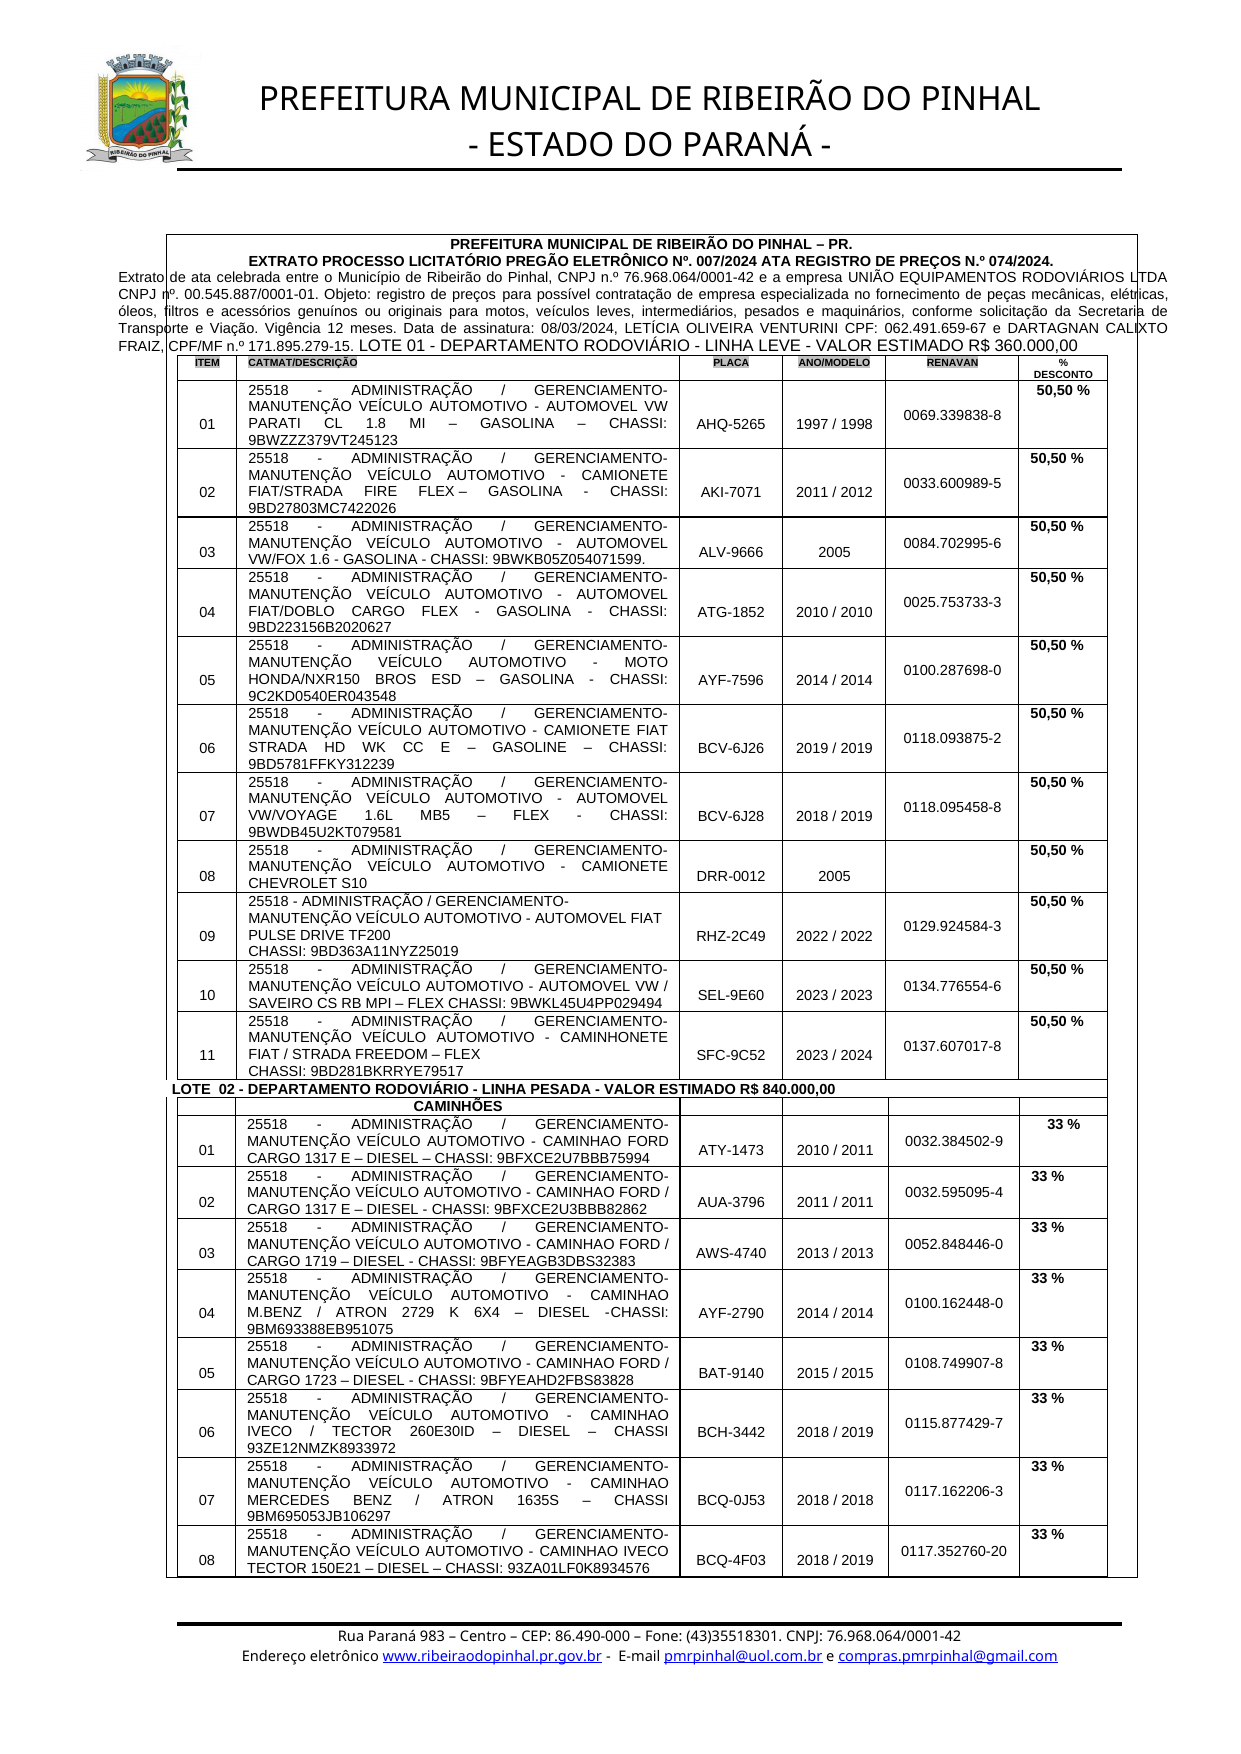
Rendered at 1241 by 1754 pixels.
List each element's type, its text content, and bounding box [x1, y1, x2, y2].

picture [79, 45, 202, 171]
